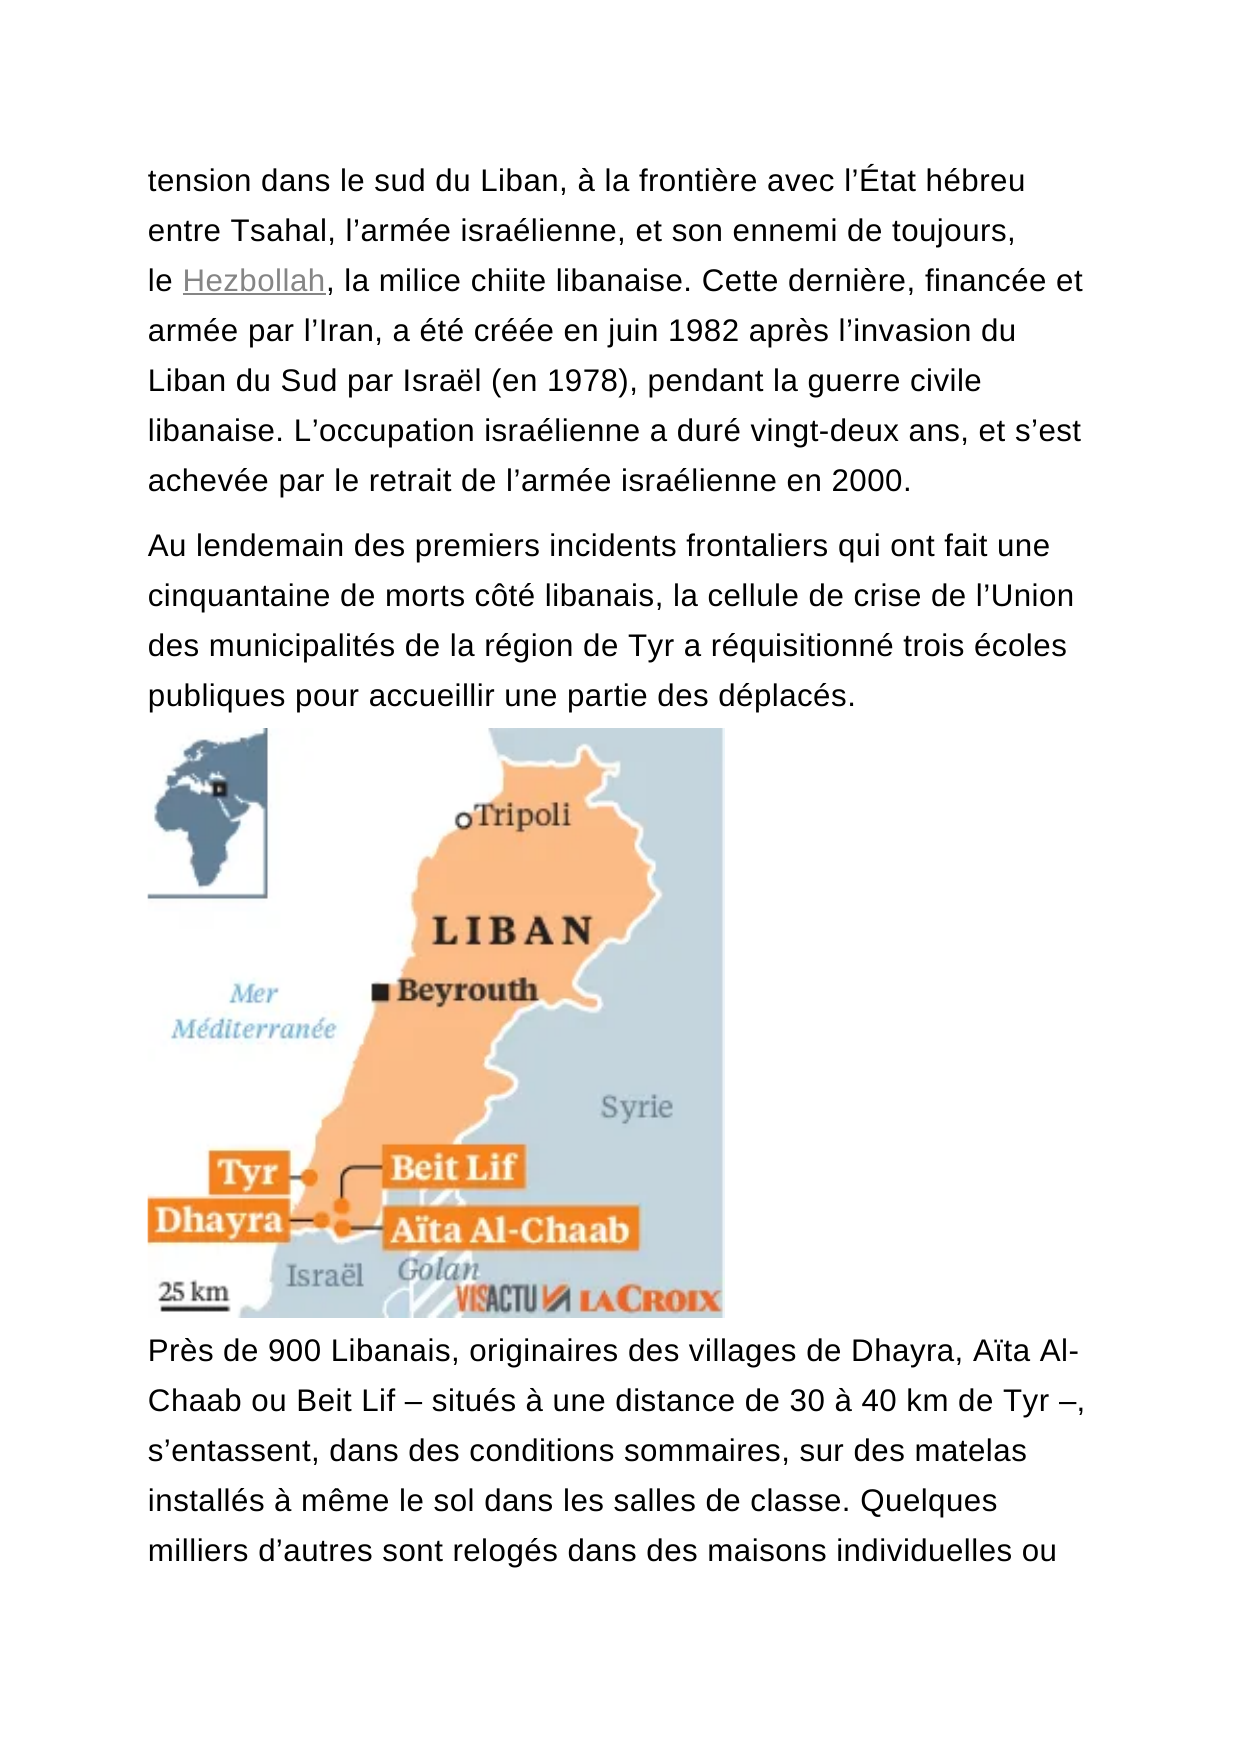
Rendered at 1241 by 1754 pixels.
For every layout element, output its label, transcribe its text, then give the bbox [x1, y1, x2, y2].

text Au lendemain des premiers incidents frontaliers qui ont fait une cinquantaine de morts côté libanais, la cellule de crise de l’Union des municipalités de la région de Tyr a réquisitionné trois écoles publiques pour accueillir une partie des déplacés. [148, 513, 1093, 713]
picture [147, 728, 725, 1318]
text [148, 1318, 1093, 1568]
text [148, 148, 1093, 498]
